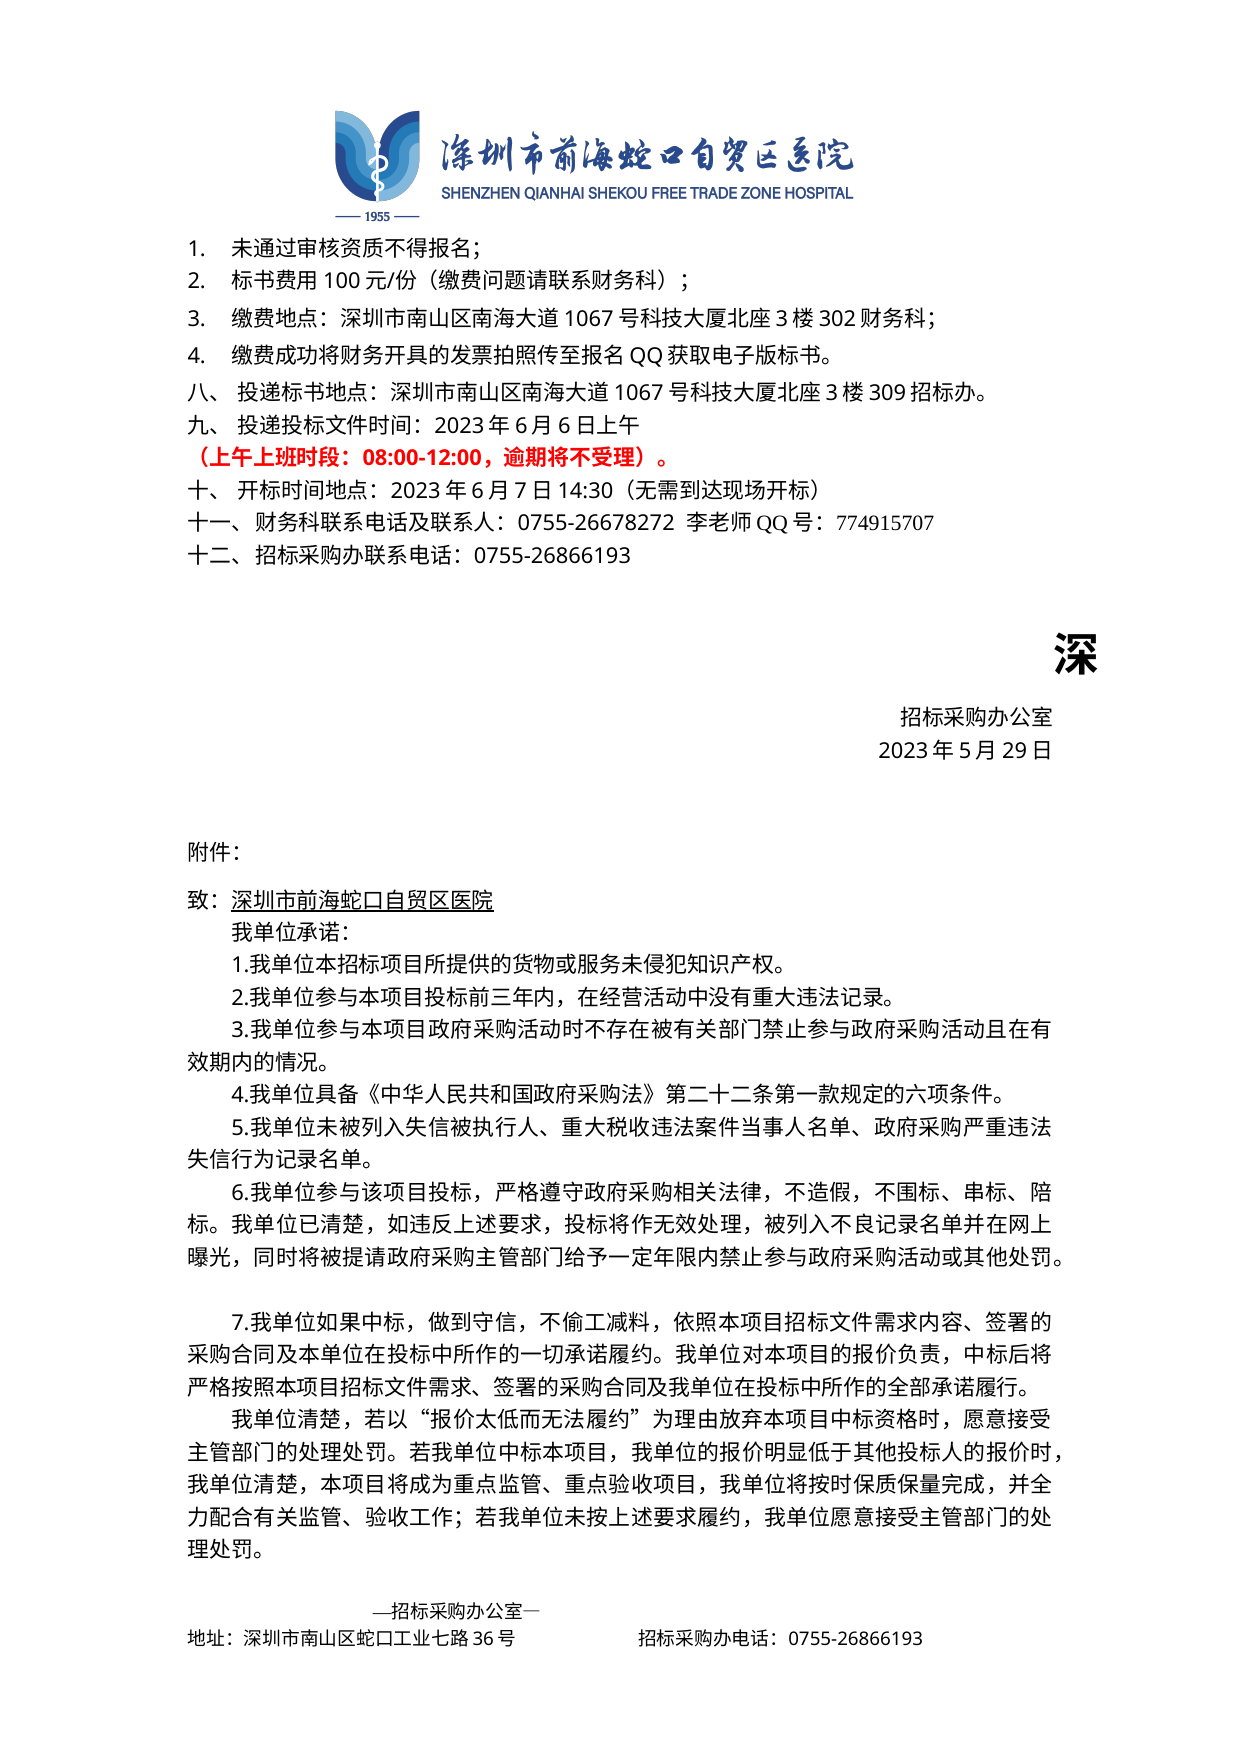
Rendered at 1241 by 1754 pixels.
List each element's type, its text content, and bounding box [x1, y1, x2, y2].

list 招标采购办联系电话：0755-26866193 [187, 537, 1053, 570]
text 4.我单位具备《中华人民共和国政府采购法》第二十二条第一款规定的六项条件。 [187, 1077, 1053, 1109]
text 1.我单位本招标项目所提供的货物或服务未侵犯知识产权。 [187, 947, 1053, 979]
list 标书费用100元/份（缴费问题请联系财务科）； [187, 263, 1053, 296]
text 附件： [187, 834, 1053, 867]
list 财务科联系电话及联系人：0755-26678272 李老师QQ号：774915707 [187, 505, 1053, 537]
list 未通过审核资质不得报名； [187, 231, 1053, 263]
text 5.我单位未被列入失信被执行人、重大税收违法案件当事人名单、政府采购严重违法失信行为记录名单。 [187, 1109, 1053, 1174]
text 6.我单位参与该项目投标，严格遵守政府采购相关法律，不造假，不围标、串标、陪标。我单位已清楚，如违反上述要求，投标将作无效处理，被列入不良记录名单并在网上曝光，同时将被提请政府采购主管部门给予一定年限内禁止参与政府采购活动或其他处罚。 [187, 1174, 1053, 1304]
text 我单位清楚，若以“报价太低而无法履约”为理由放弃本项目中标资格时，愿意接受主管部门的处理处罚。若我单位中标本项目，我单位的报价明显低于其他投标人的报价时，我单位清楚，本项目将成为重点监管、重点验收项目，我单位将按时保质保量完成，并全力配合有关监管、验收工作；若我单位未按上述要求履约，我单位愿意接受主管部门的处理处罚。 [187, 1402, 1053, 1564]
text 2023年5月29日 [187, 732, 1053, 765]
text 我单位承诺： [187, 914, 1138, 947]
list 投递投标文件时间：2023年6月6日上午 [187, 407, 1053, 440]
text 深招标采购办公室 [187, 602, 1053, 732]
picture [318, 88, 873, 231]
text 致：深圳市前海蛇口自贸区医院 [187, 883, 1053, 914]
text （上午上班时段：08:00-12:00，逾期将不受理）。 [187, 440, 1053, 472]
text 3.我单位参与本项目政府采购活动时不存在被有关部门禁止参与政府采购活动且在有效期内的情况。 [187, 1012, 1053, 1077]
list 缴费成功将财务开具的发票拍照传至报名QQ获取电子版标书。 [187, 338, 1053, 370]
list 开标时间地点：2023年6月7日14:30（无需到达现场开标） [187, 472, 1053, 505]
text 2.我单位参与本项目投标前三年内，在经营活动中没有重大违法记录。 [187, 979, 1053, 1012]
list 缴费地点：深圳市南山区南海大道1067号科技大厦北座3楼302财务科； [187, 300, 1053, 333]
list 投递标书地点：深圳市南山区南海大道1067号科技大厦北座3楼309招标办。 [187, 375, 1053, 407]
text 7.我单位如果中标，做到守信，不偷工减料，依照本项目招标文件需求内容、签署的采购合同及本单位在投标中所作的一切承诺履约。我单位对本项目的报价负责，中标后将严格按照本项目招标文件需求、签署的采购合同及我单位在投标中所作的全部承诺履行。 [187, 1304, 1053, 1402]
